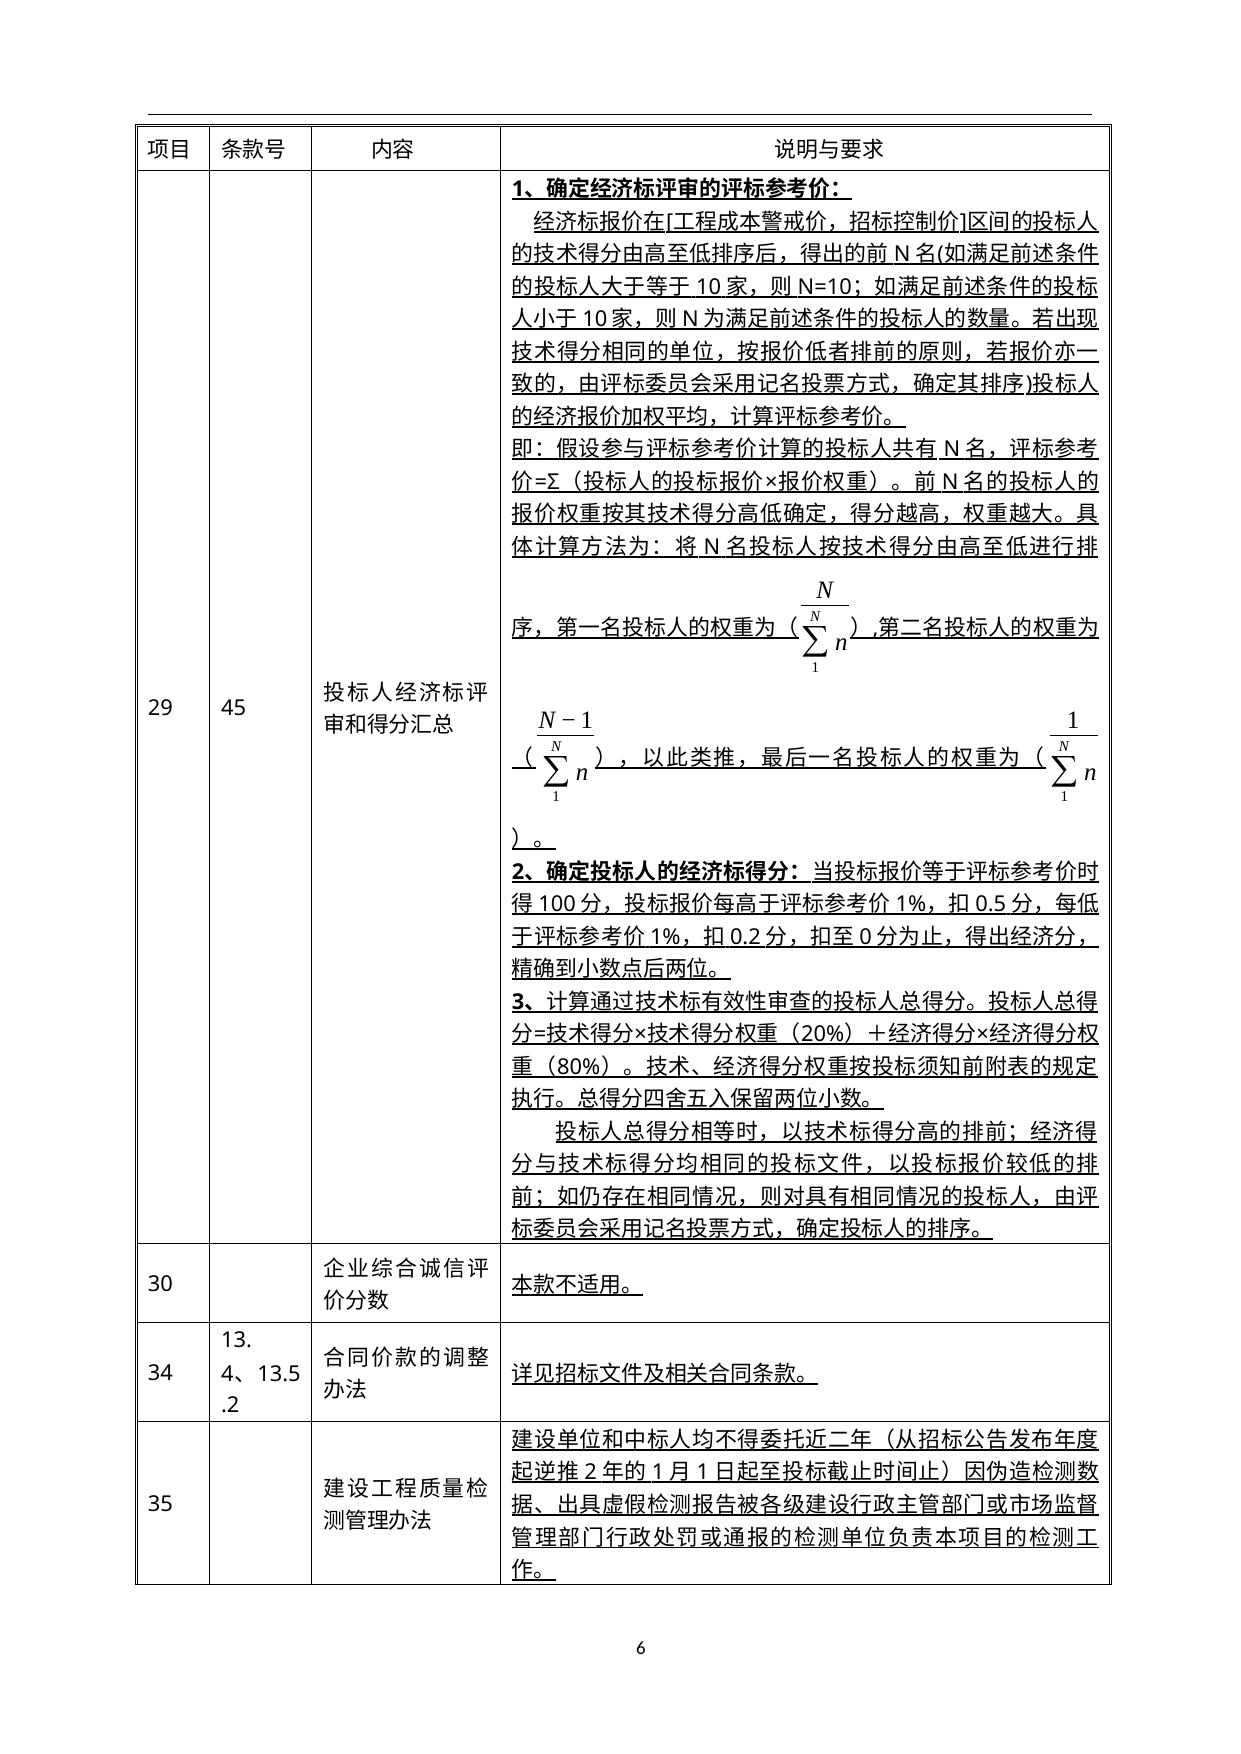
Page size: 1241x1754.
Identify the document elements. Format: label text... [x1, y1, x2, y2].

table_cell 30 [138, 1244, 209, 1322]
table_cell 34 [138, 1323, 209, 1421]
table_cell 1、确定经济标评审的评标参考价： 经济标报价在[工程成本警戒价，招标控制价]区间的投标人的技术得分由高至低排序后，得出的前N名(如满足前述条件的投标人大于等于10家，则N=10；如满足前述条件的投标人小于10家，则N为满足前述条件的投标人的数量。若出现技术得分相同的单位，按报价低者排前的原则，若报价亦一致的，由评标委员会采用记名投票方式，确定其排序)投标人的经济报价加权平均，计算评标参考价。 即：假设参与评标参考价计算的投标人共有N名，评标参考价=Σ（投标人的投标报价×报价权重）。前N名的投标人的报价权重按其技术得分高低确定，得分越高，权重越大。具体计算方法为：将N名投标人按技术得分由高至低进行排序，第一名投标人的权重为（）,第二名投标人的权重为（），以此类推，最后一名投标人的权重为（）。 2、确定投标人的经济标得分：当投标报价等于评标参考价时得100分，投标报价每高于评标参考价1%，扣0.5分，每低于评标参考价1%，扣0.2分，扣至0分为止，得出经济分，精确到小数点后两位。 3、计算通过技术标有效性审查的投标人总得分。投标人总得分=技术得分×技术得分权重（20%）＋经济得分×经济得分权重（80%）。技术、经济得分权重按投标须知前附表的规定执行。总得分四舍五入保留两位小数。 投标人总得分相等时，以技术标得分高的排前；经济得分与技术标得分均相同的投标文件，以投标报价较低的排前；如仍存在相同情况，则对具有相同情况的投标人，由评标委员会采用记名投票方式，确定投标人的排序。 [501, 171, 1109, 1243]
table_cell 建设工程质量检测管理办法 [312, 1422, 500, 1584]
table_header 说明与要求 [501, 127, 1109, 170]
table_cell 投标人经济标评审和得分汇总 [312, 171, 500, 1243]
table_cell 本款不适用。 [501, 1244, 1109, 1322]
table_cell [210, 1422, 311, 1584]
table_header 条款号 [210, 127, 311, 170]
table_cell 13.4、13.5.2 [210, 1323, 311, 1421]
table_header 项目 [138, 127, 209, 170]
table_cell 合同价款的调整办法 [312, 1323, 500, 1421]
table_header 内容 [312, 127, 500, 170]
table_cell [210, 1244, 311, 1322]
table_cell 企业综合诚信评价分数 [312, 1244, 500, 1322]
table_cell 45 [210, 171, 311, 1243]
table_cell 建设单位和中标人均不得委托近二年（从招标公告发布年度起逆推2年的1月1日起至投标截止时间止）因伪造检测数据、出具虚假检测报告被各级建设行政主管部门或市场监督管理部门行政处罚或通报的检测单位负责本项目的检测工作。 [501, 1422, 1109, 1584]
table_cell 详见招标文件及相关合同条款。 [501, 1323, 1109, 1421]
table_cell 35 [138, 1422, 209, 1584]
table_cell 29 [138, 171, 209, 1243]
